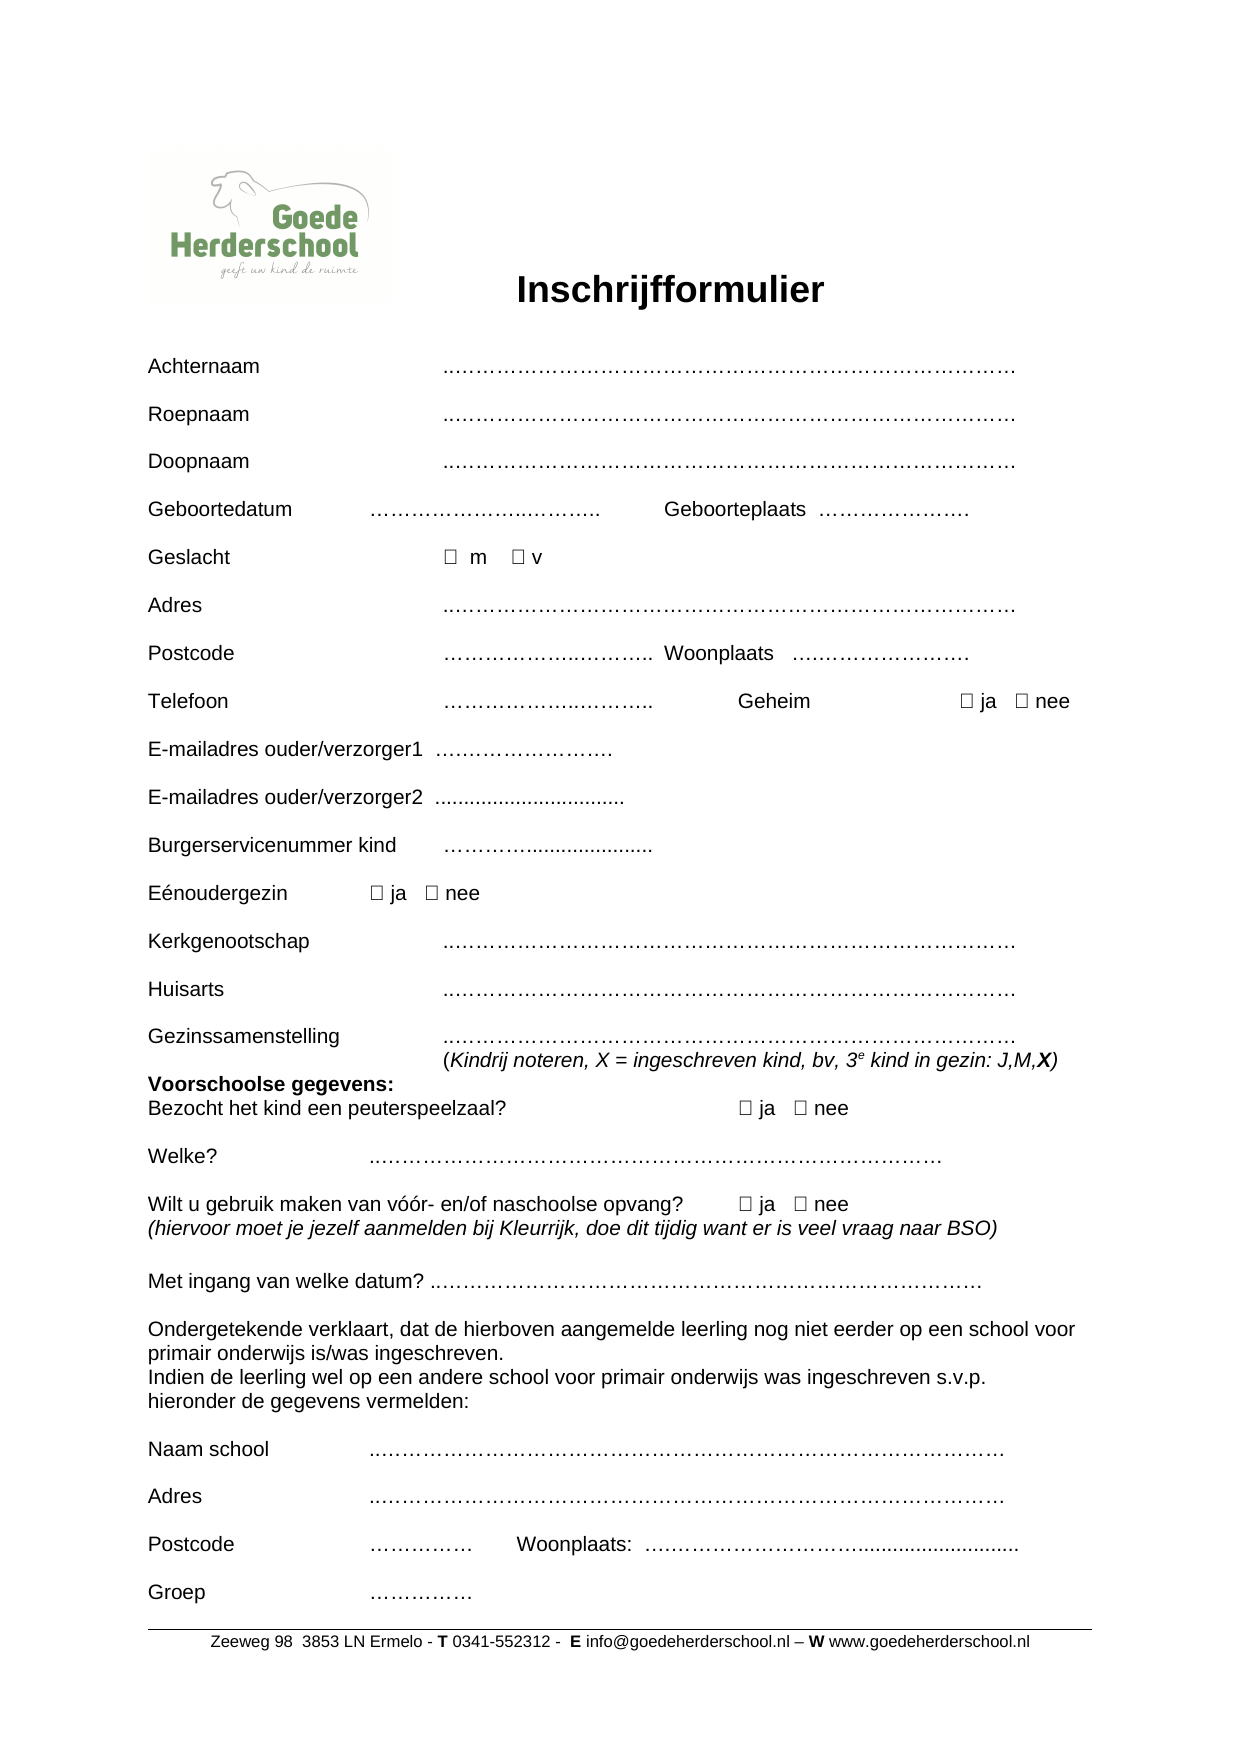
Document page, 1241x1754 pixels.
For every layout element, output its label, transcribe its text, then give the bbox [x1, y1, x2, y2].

text Roepnaam ..……………………………………………………………………… [148, 401, 1092, 425]
text Naam school ..……………………………………………………………………………… [148, 1436, 1092, 1460]
text Gezinssamenstelling ..……………………………………………………………………… [148, 1024, 1092, 1048]
text Wilt u gebruik maken van vóór- en/of naschoolse opvang?  ja  nee [148, 1192, 1092, 1216]
text (hiervoor moet je jezelf aanmelden bij Kleurrijk, doe dit tijdig want er is veel vraag naar BSO) [148, 1216, 1092, 1269]
text Welke? ..……………………………………………………………………… [148, 1144, 1092, 1168]
text Inschrijfformulier [148, 148, 1092, 310]
text hieronder de gegevens vermelden: [148, 1388, 1092, 1412]
text (Kindrij noteren, X = ingeschreven kind, bv, 3e kind in gezin: J,M,X) [148, 1048, 1092, 1072]
text E-mailadres ouder/verzorger1 ….…………………. [148, 737, 1092, 761]
picture [147, 147, 393, 303]
text Bezocht het kind een peuterspeelzaal?  ja  nee [148, 1096, 1092, 1120]
text Postcode …………… Woonplaats: ….………………………............................ [148, 1532, 1092, 1556]
text Indien de leerling wel op een andere school voor primair onderwijs was ingeschreven s.v.p. [148, 1364, 1092, 1388]
text E-mailadres ouder/verzorger2 ................................. [148, 785, 1092, 809]
text Adres ..……………………………………………………………………… [148, 593, 1092, 617]
text Voorschoolse gegevens: [148, 1072, 1092, 1096]
text Huisarts ..……………………………………………………………………… [148, 976, 1092, 1000]
text Ondergetekende verklaart, dat de hierboven aangemelde leerling nog niet eerder op een school voor primair onderwijs is/was ingeschreven. [148, 1317, 1092, 1364]
text Kerkgenootschap ..……………………………………………………………………… [148, 928, 1092, 952]
text Doopnaam ..……………………………………………………………………… [148, 449, 1092, 473]
text Telefoon ………………..……….. Geheim  ja  nee [148, 689, 1092, 713]
text Adres ..……………………………………………………………………………… [148, 1484, 1092, 1508]
text Met ingang van welke datum? ..…………………………………………………………………… [148, 1269, 1092, 1293]
text Geboortedatum …………………..……….. Geboorteplaats …………………. [148, 497, 1092, 521]
text Burgerservicenummer kind …………...................... [148, 833, 1092, 857]
text Postcode ………………..……….. Woonplaats ….…………………. [148, 641, 1092, 665]
text Eénoudergezin  ja  nee [148, 881, 1092, 904]
text Geslacht  m  v [148, 545, 1092, 569]
text Achternaam ..……………………………………………………………………… [148, 353, 1092, 377]
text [148, 1556, 1092, 1604]
